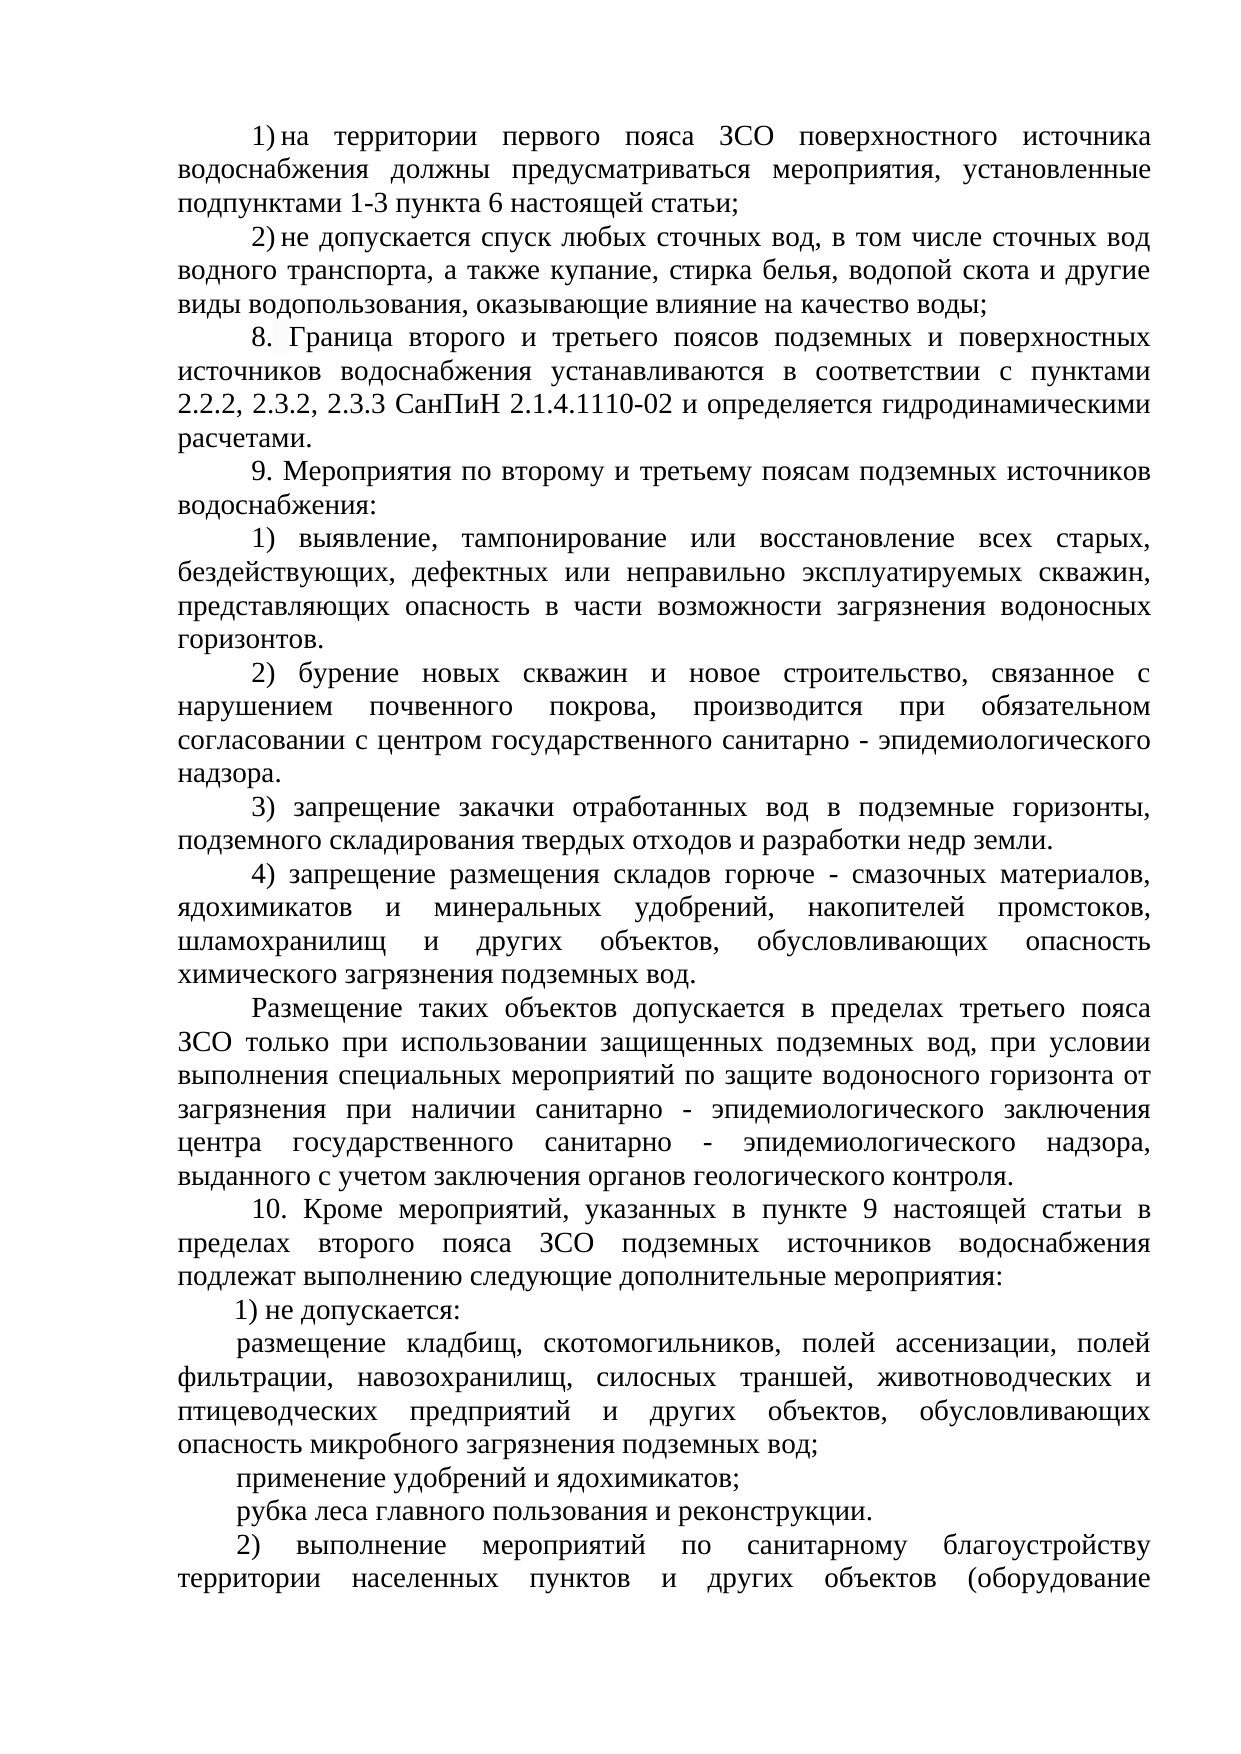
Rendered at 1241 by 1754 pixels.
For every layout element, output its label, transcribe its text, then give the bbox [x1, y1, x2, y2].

text 3) запрещение закачки отработанных вод в подземные горизонты, подземного складирования твердых отходов и разработки недр земли. [177, 789, 1152, 856]
text Размещение таких объектов допускается в пределах третьего пояса ЗСО только при использовании защищенных подземных вод, при условии выполнения специальных мероприятий по защите водоносного горизонта от загрязнения при наличии санитарно - эпидемиологического заключения центра государственного санитарно - эпидемиологического надзора, выданного с учетом заключения органов геологического контроля. [177, 990, 1152, 1191]
text 2) бурение новых скважин и новое строительство, связанное с нарушением почвенного покрова, производится при обязательном согласовании с центром государственного санитарно - эпидемиологического надзора. [177, 655, 1152, 789]
list не допускается спуск любых сточных вод, в том числе сточных вод водного транспорта, а также купание, стирка белья, водопой скота и другие виды водопользования, оказывающие влияние на качество воды; [177, 219, 1152, 319]
text размещение кладбищ, скотомогильников, полей ассенизации, полей фильтрации, навозохранилищ, силосных траншей, животноводческих и птицеводческих предприятий и других объектов, обусловливающих опасность микробного загрязнения подземных вод; [177, 1326, 1152, 1460]
text 4) запрещение размещения складов горюче - смазочных материалов, ядохимикатов и минеральных удобрений, накопителей промстоков, шламохранилищ и других объектов, обусловливающих опасность химического загрязнения подземных вод. [177, 856, 1152, 990]
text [177, 1527, 1152, 1594]
text применение удобрений и ядохимикатов; [177, 1460, 1152, 1493]
list на территории первого пояса ЗСО поверхностного источника водоснабжения должны предусматриваться мероприятия, установленные подпунктами 1-3 пункта 6 настоящей статьи; [177, 118, 1152, 219]
text 9. Мероприятия по второму и третьему поясам подземных источников водоснабжения: [177, 453, 1152, 521]
text 10. Кроме мероприятий, указанных в пункте 9 настоящей статьи в пределах второго пояса ЗСО подземных источников водоснабжения подлежат выполнению следующие дополнительные мероприятия: [177, 1191, 1152, 1292]
text 1) не допускается: [177, 1292, 1152, 1326]
text рубка леса главного пользования и реконструкции. [177, 1493, 1152, 1527]
text 1) выявление, тампонирование или восстановление всех старых, бездействующих, дефектных или неправильно эксплуатируемых скважин, представляющих опасность в части возможности загрязнения водоносных горизонтов. [177, 521, 1152, 655]
text 8. Граница второго и третьего поясов подземных и поверхностных источников водоснабжения устанавливаются в соответствии с пунктами 2.2.2, 2.3.2, 2.3.3 СанПиН 2.1.4.1110-02 и определяется гидродинамическими расчетами. [177, 319, 1152, 453]
